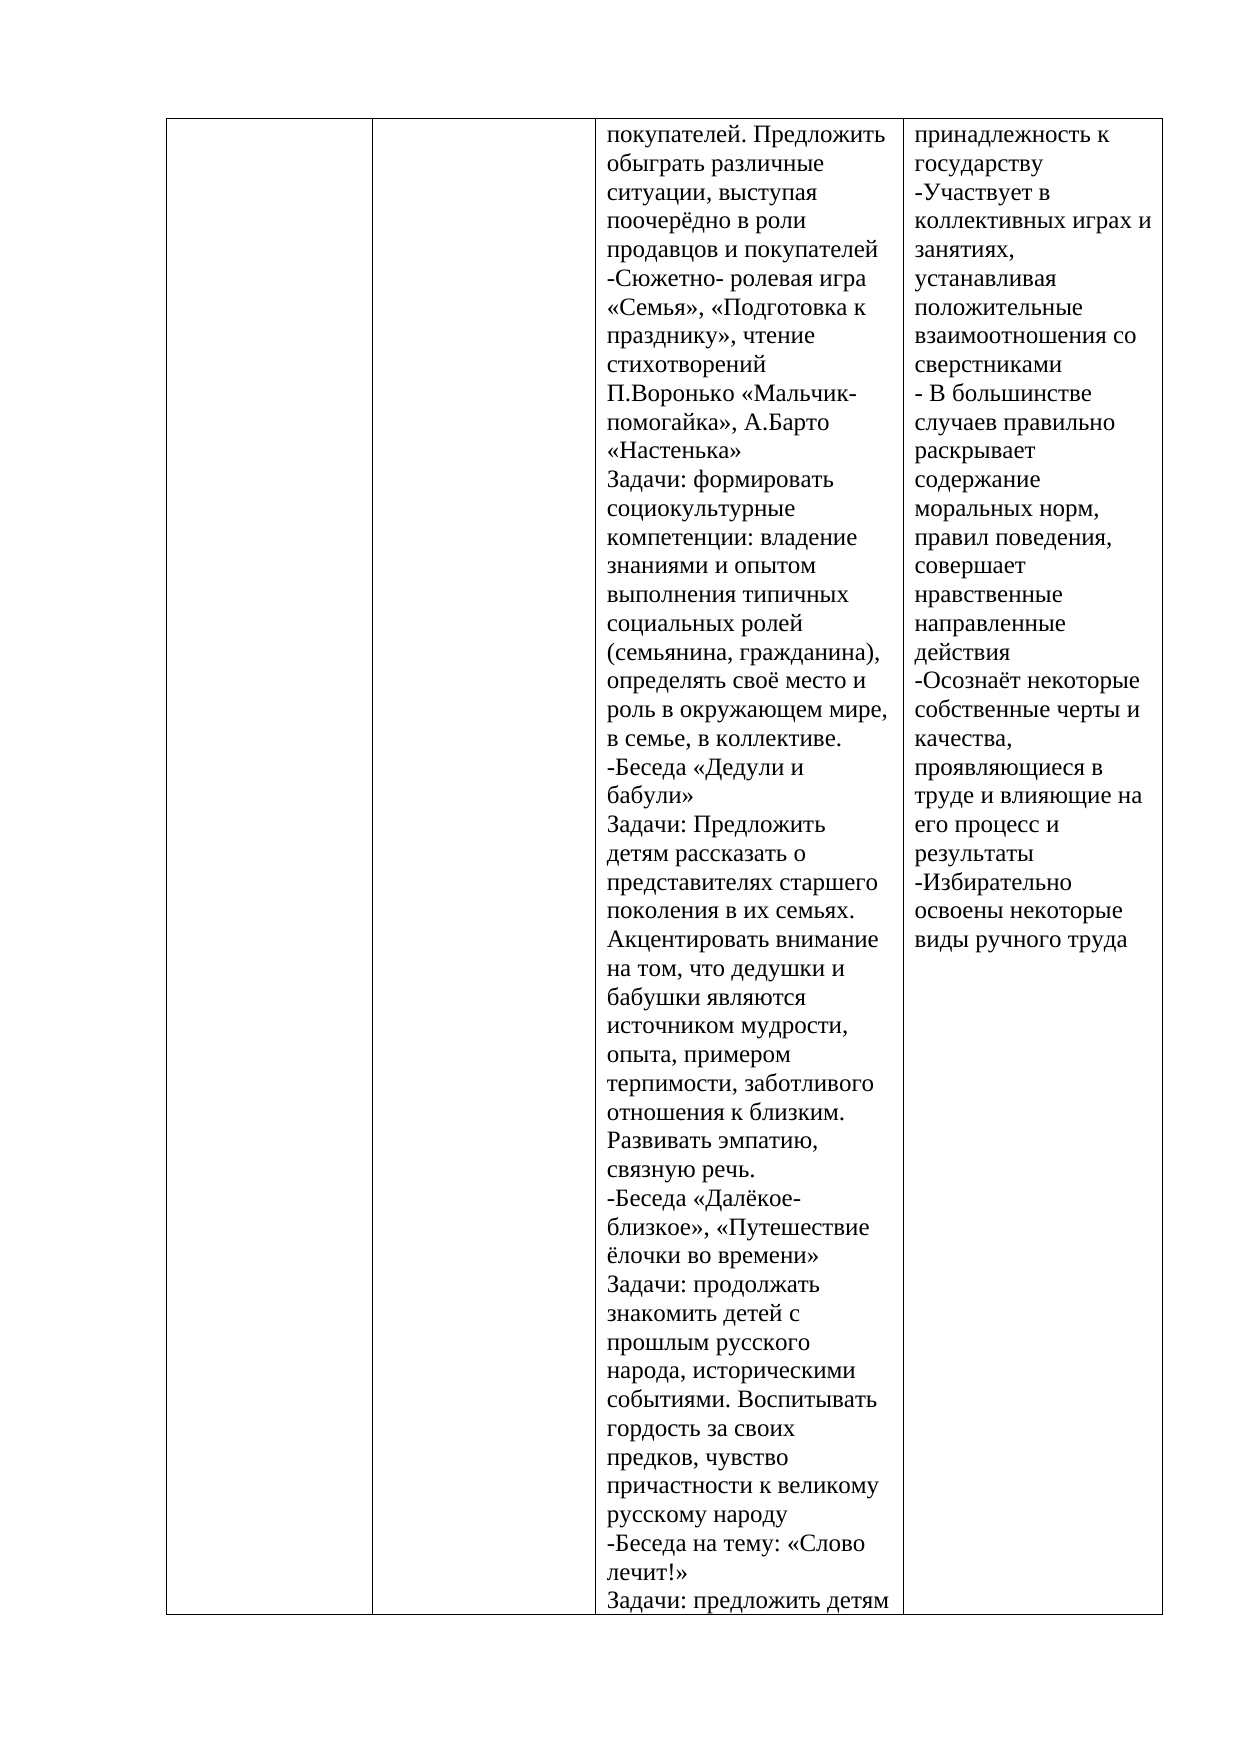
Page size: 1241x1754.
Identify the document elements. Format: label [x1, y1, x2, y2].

table_cell [373, 119, 595, 1614]
table_cell [904, 119, 1162, 1614]
table_cell [167, 119, 372, 1614]
table_cell [596, 119, 903, 1614]
